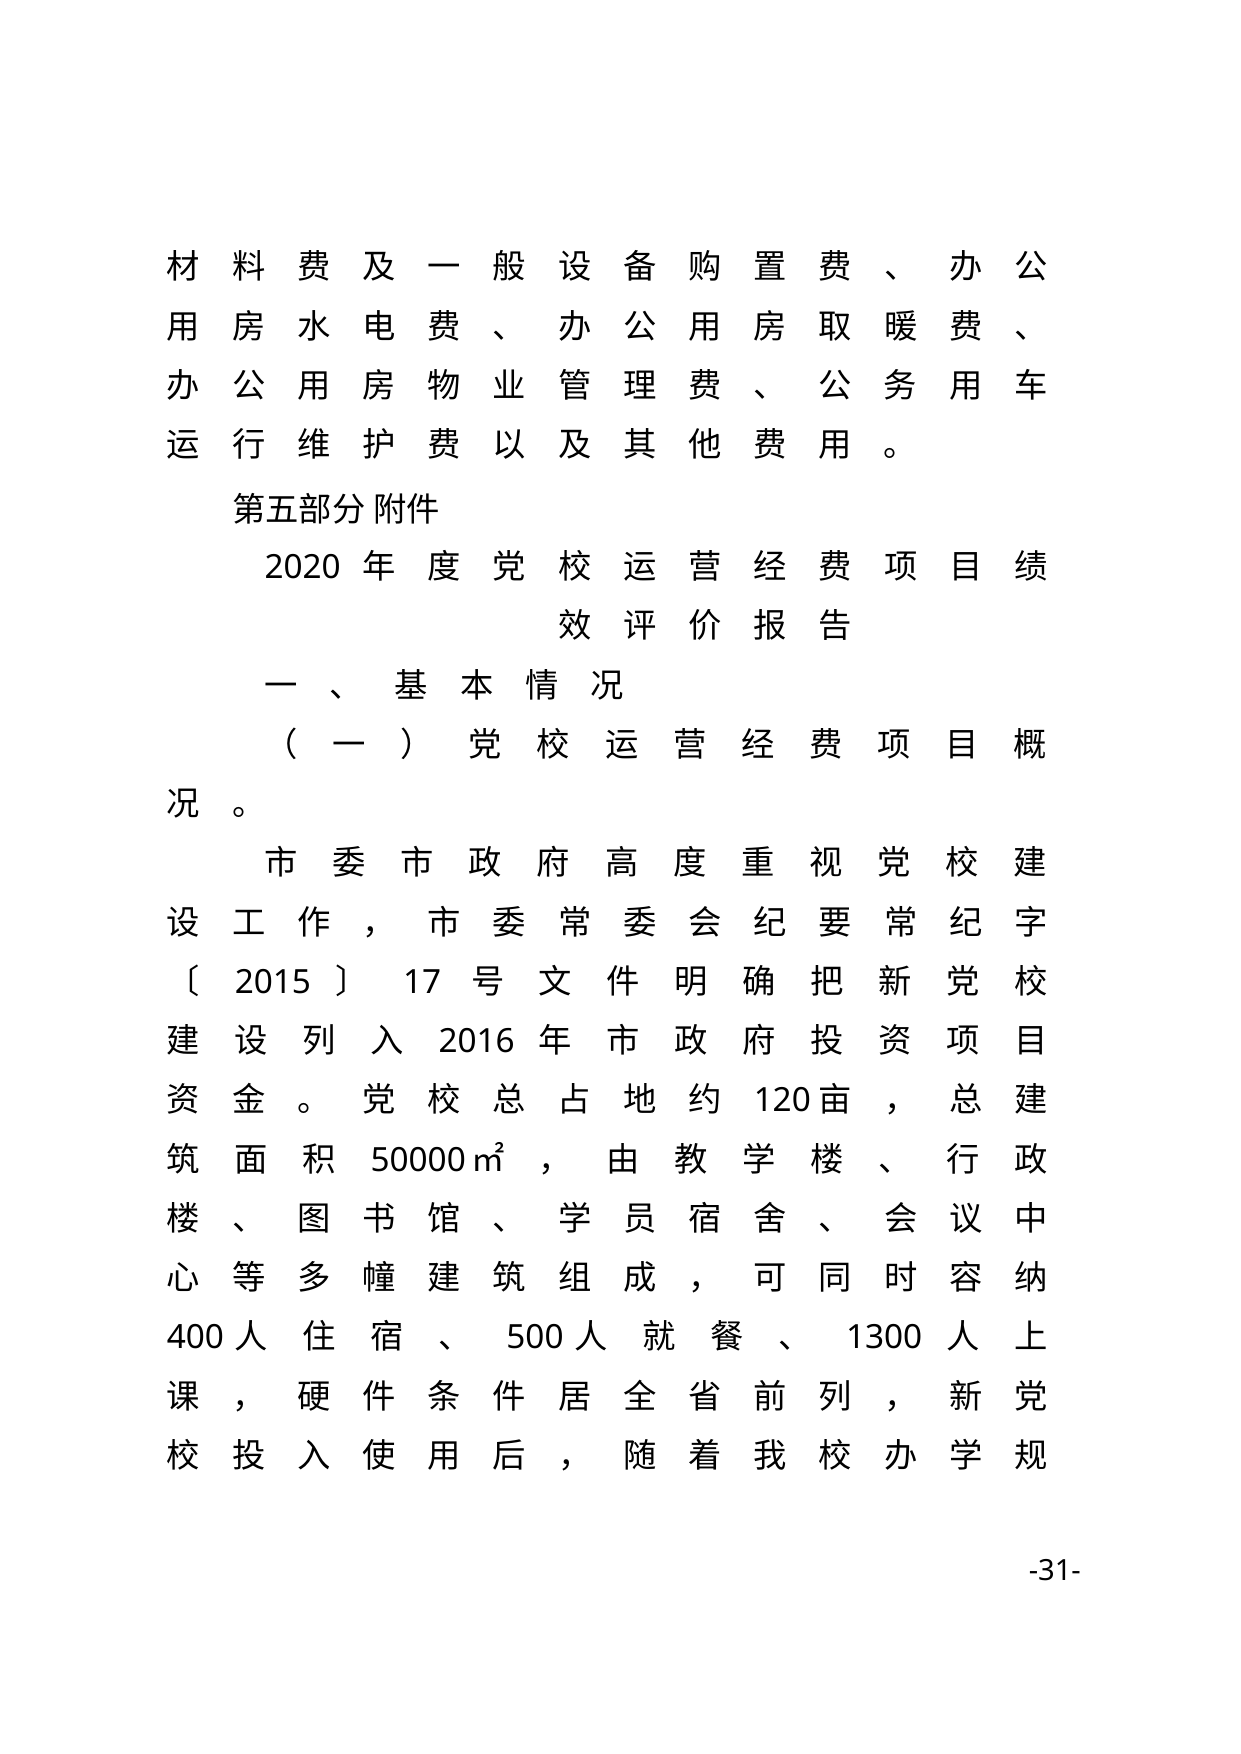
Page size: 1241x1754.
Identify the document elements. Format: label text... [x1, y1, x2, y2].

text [167, 831, 1079, 1483]
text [167, 235, 1079, 472]
text 第五部分 附件 [167, 472, 1079, 534]
text 一、基本情况 [167, 653, 1079, 712]
text （一）党校运营经费项目概况。 [167, 712, 1079, 831]
text 2020年度党校运营经费项目绩效评价报告 [248, 534, 1079, 653]
